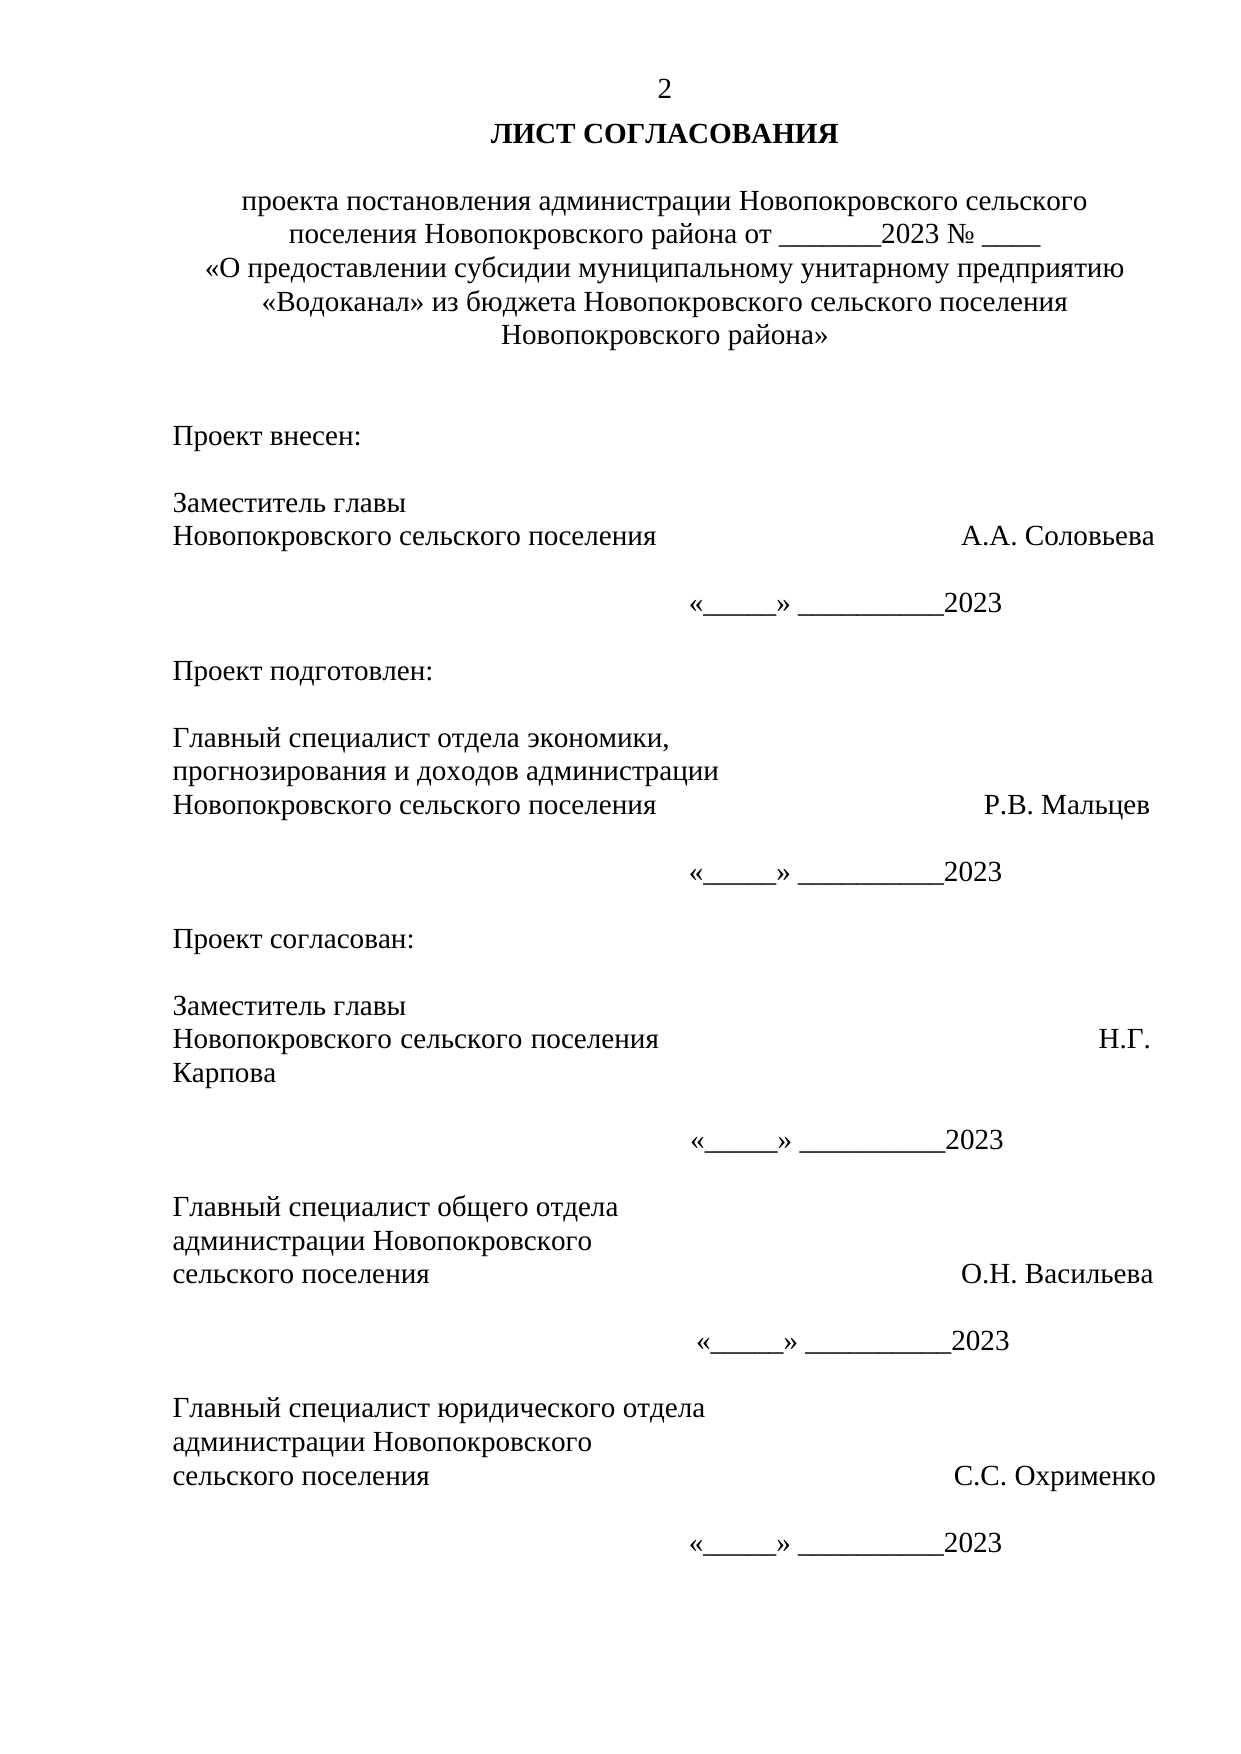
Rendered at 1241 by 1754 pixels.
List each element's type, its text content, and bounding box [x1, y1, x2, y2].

text администрации Новопокровского [172, 1223, 1157, 1256]
text «_____» __________2023 [615, 586, 1157, 619]
text поселения Новопокровского района от _______2023 № ____ [172, 217, 1157, 250]
text администрации Новопокровского [172, 1424, 1157, 1458]
text Проект внесен: [172, 418, 1157, 451]
text Заместитель главы [172, 485, 1157, 518]
text прогнозирования и доходов администрации [172, 753, 1157, 787]
text Новопокровского сельского поселения Н.Г. Карпова [172, 1022, 1157, 1089]
text Новопокровского района» [172, 317, 1157, 351]
text Проект согласован: [172, 921, 1157, 954]
text Проект подготовлен: [172, 653, 1157, 686]
text сельского поселения С.С. Охрименко [172, 1458, 1157, 1491]
text проекта постановления администрации Новопокровского сельского [172, 183, 1157, 217]
text Главный специалист отдела экономики, [172, 720, 1157, 753]
text «О предоставлении субсидии муниципальному унитарному предприятию «Водоканал» из бюджета Новопокровского сельского поселения [172, 250, 1157, 317]
text «_____» __________2023 [172, 1122, 1157, 1156]
text Главный специалист юридического отдела [172, 1391, 1157, 1424]
text «_____» __________2023 [615, 1525, 1157, 1558]
text ЛИСТ СОГЛАСОВАНИЯ [172, 116, 1157, 149]
text Заместитель главы [172, 988, 1157, 1022]
text Главный специалист общего отдела [172, 1189, 1157, 1223]
text сельского поселения О.Н. Васильева [172, 1256, 1157, 1290]
text Новопокровского сельского поселения А.А. Соловьева [172, 518, 1157, 552]
text «_____» __________2023 [688, 854, 1157, 887]
text «_____» __________2023 [615, 1323, 1157, 1357]
text Новопокровского сельского поселения Р.В. Мальцев [172, 787, 1157, 820]
